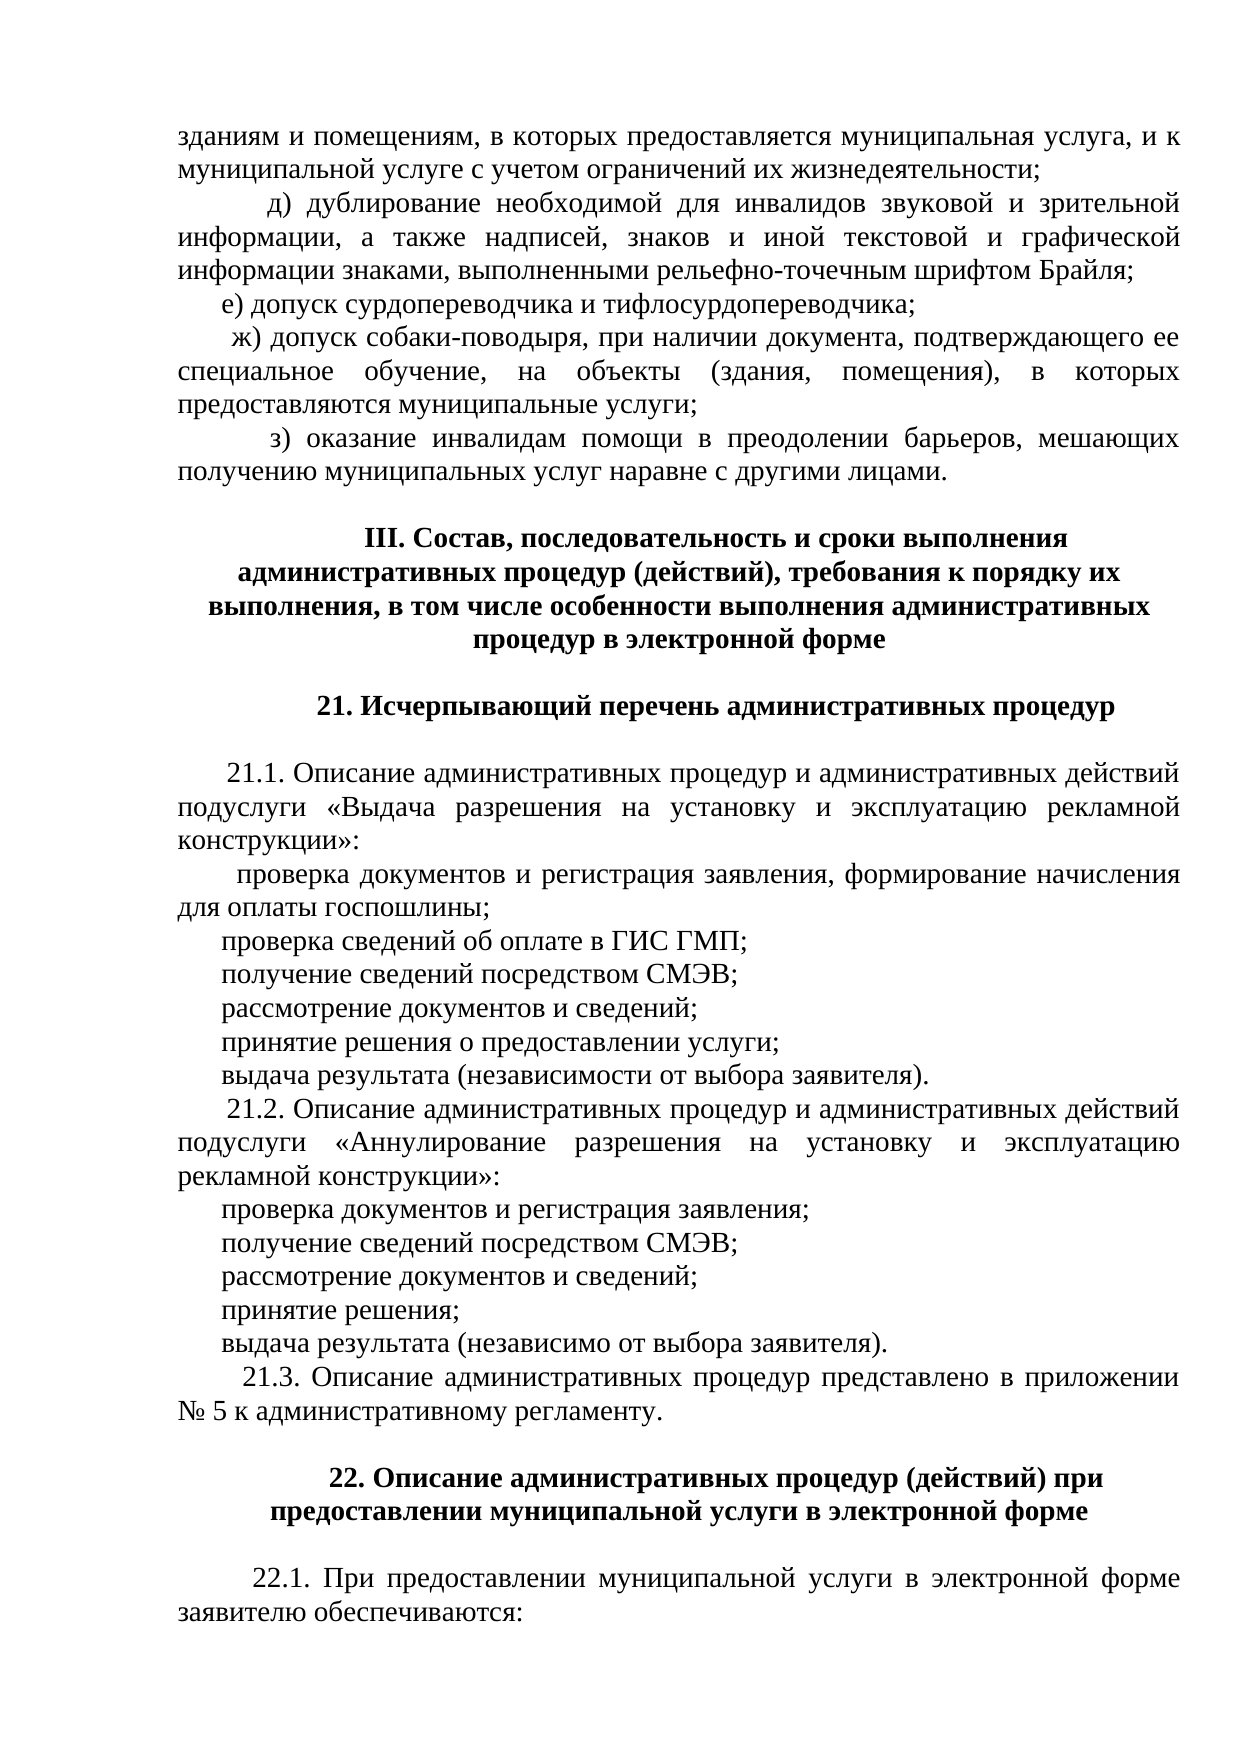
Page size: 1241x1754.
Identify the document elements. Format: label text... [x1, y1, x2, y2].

text принятие решения; [177, 1292, 1181, 1326]
text проверка документов и регистрация заявления; [177, 1191, 1181, 1225]
text проверка документов и регистрация заявления, формирование начисления для оплаты госпошлины; [177, 856, 1181, 923]
text получение сведений посредством СМЭВ; [177, 957, 1181, 990]
text рассмотрение документов и сведений; [177, 990, 1181, 1024]
text рассмотрение документов и сведений; [177, 1258, 1181, 1292]
text з) оказание инвалидам помощи в преодолении барьеров, мешающих получению муниципальных услуг наравне с другими лицами. [177, 420, 1181, 487]
text 22.1. При предоставлении муниципальной услуги в электронной форме заявителю обеспечиваются: [177, 1560, 1181, 1627]
text ж) допуск собаки-поводыря, при наличии документа, подтверждающего ее специальное обучение, на объекты (здания, помещения), в которых предоставляются муниципальные услуги; [177, 319, 1181, 420]
text принятие решения о предоставлении услуги; [177, 1024, 1181, 1057]
text 21.3. Описание административных процедур представлено в приложении № 5 к административному регламенту. [177, 1359, 1181, 1426]
text выдача результата (независимости от выбора заявителя). [177, 1057, 1181, 1091]
text 21. Исчерпывающий перечень административных процедур [177, 688, 1181, 722]
text получение сведений посредством СМЭВ; [177, 1225, 1181, 1258]
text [177, 118, 1181, 185]
text е) допуск сурдопереводчика и тифлосурдопереводчика; [177, 286, 1181, 319]
text д) дублирование необходимой для инвалидов звуковой и зрительной информации, а также надписей, знаков и иной текстовой и графической информации знаками, выполненными рельефно-точечным шрифтом Брайля; [177, 185, 1181, 286]
text 21.1. Описание административных процедур и административных действий подуслуги «Выдача разрешения на установку и эксплуатацию рекламной конструкции»: [177, 755, 1181, 856]
text проверка сведений об оплате в ГИС ГМП; [177, 923, 1181, 957]
text III. Состав, последовательность и сроки выполнения административных процедур (действий), требования к порядку их выполнения, в том числе особенности выполнения административных процедур в электронной форме [177, 521, 1181, 655]
text выдача результата (независимо от выбора заявителя). [177, 1326, 1181, 1359]
text 21.2. Описание административных процедур и административных действий подуслуги «Аннулирование разрешения на установку и эксплуатацию рекламной конструкции»: [177, 1091, 1181, 1191]
text 22. Описание административных процедур (действий) при предоставлении муниципальной услуги в электронной форме [177, 1460, 1181, 1527]
